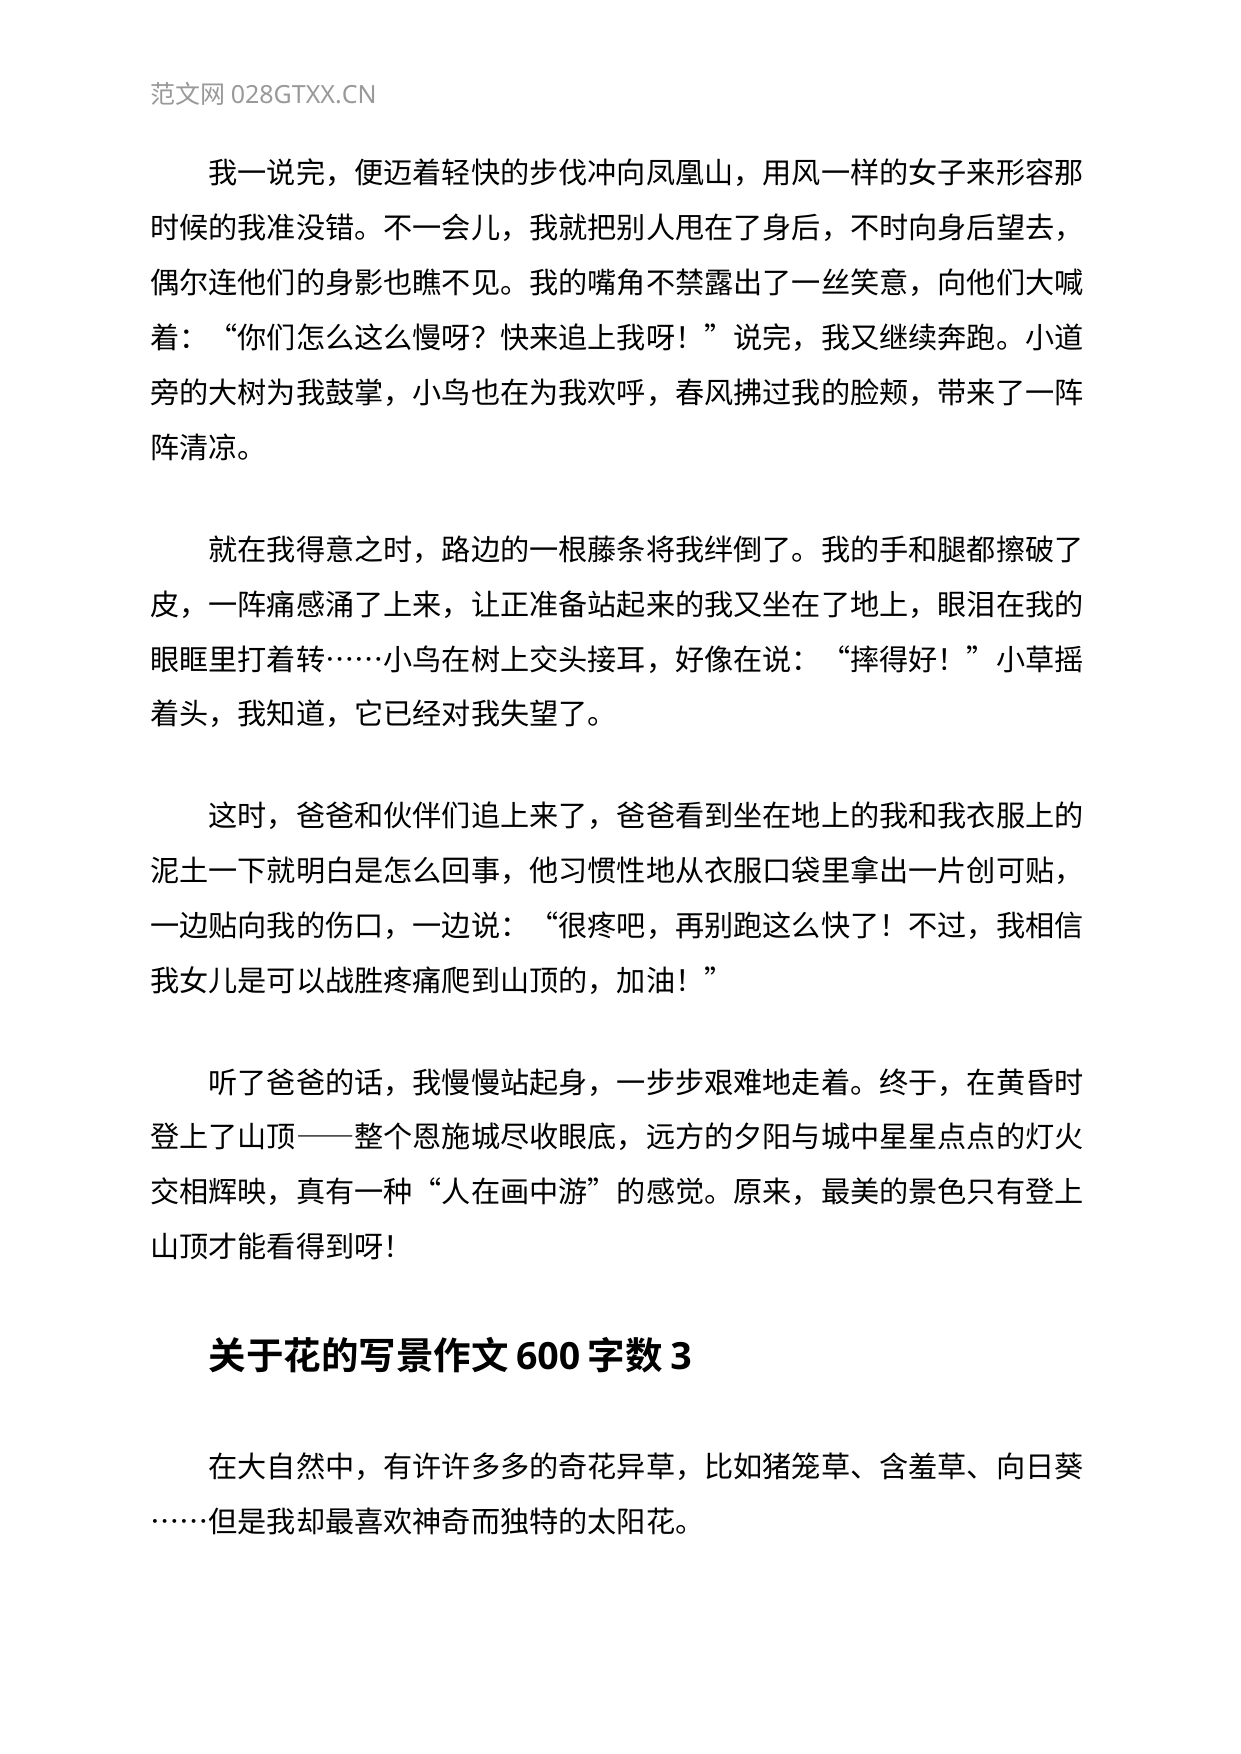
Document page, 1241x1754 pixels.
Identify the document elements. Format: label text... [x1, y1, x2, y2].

text 在大自然中，有许许多多的奇花异草，比如猪笼草、含羞草、向日葵……但是我却最喜欢神奇而独特的太阳花。 [150, 1443, 1090, 1540]
text 这时，爸爸和伙伴们追上来了，爸爸看到坐在地上的我和我衣服上的泥土一下就明白是怎么回事，他习惯性地从衣服口袋里拿出一片创可贴，一边贴向我的伤口，一边说：“很疼吧，再别跑这么快了！不过，我相信我女儿是可以战胜疼痛爬到山顶的，加油！” [150, 793, 1090, 1000]
text 关于花的写景作文600字数3 [150, 1326, 1090, 1380]
text 听了爸爸的话，我慢慢站起身，一步步艰难地走着。终于，在黄昏时登上了山顶——整个恩施城尽收眼底，远方的夕阳与城中星星点点的灯火交相辉映，真有一种“人在画中游”的感觉。原来，最美的景色只有登上山顶才能看得到呀！ [150, 1059, 1090, 1266]
text 我一说完，便迈着轻快的步伐冲向凤凰山，用风一样的女子来形容那时候的我准没错。不一会儿，我就把别人甩在了身后，不时向身后望去，偶尔连他们的身影也瞧不见。我的嘴角不禁露出了一丝笑意，向他们大喊着：“你们怎么这么慢呀？快来追上我呀！”说完，我又继续奔跑。小道旁的大树为我鼓掌，小鸟也在为我欢呼，春风拂过我的脸颊，带来了一阵阵清凉。 [150, 150, 1090, 467]
text 就在我得意之时，路边的一根藤条将我绊倒了。我的手和腿都擦破了皮，一阵痛感涌了上来，让正准备站起来的我又坐在了地上，眼泪在我的眼眶里打着转……小鸟在树上交头接耳，好像在说：“摔得好！”小草摇着头，我知道，它已经对我失望了。 [150, 526, 1090, 733]
